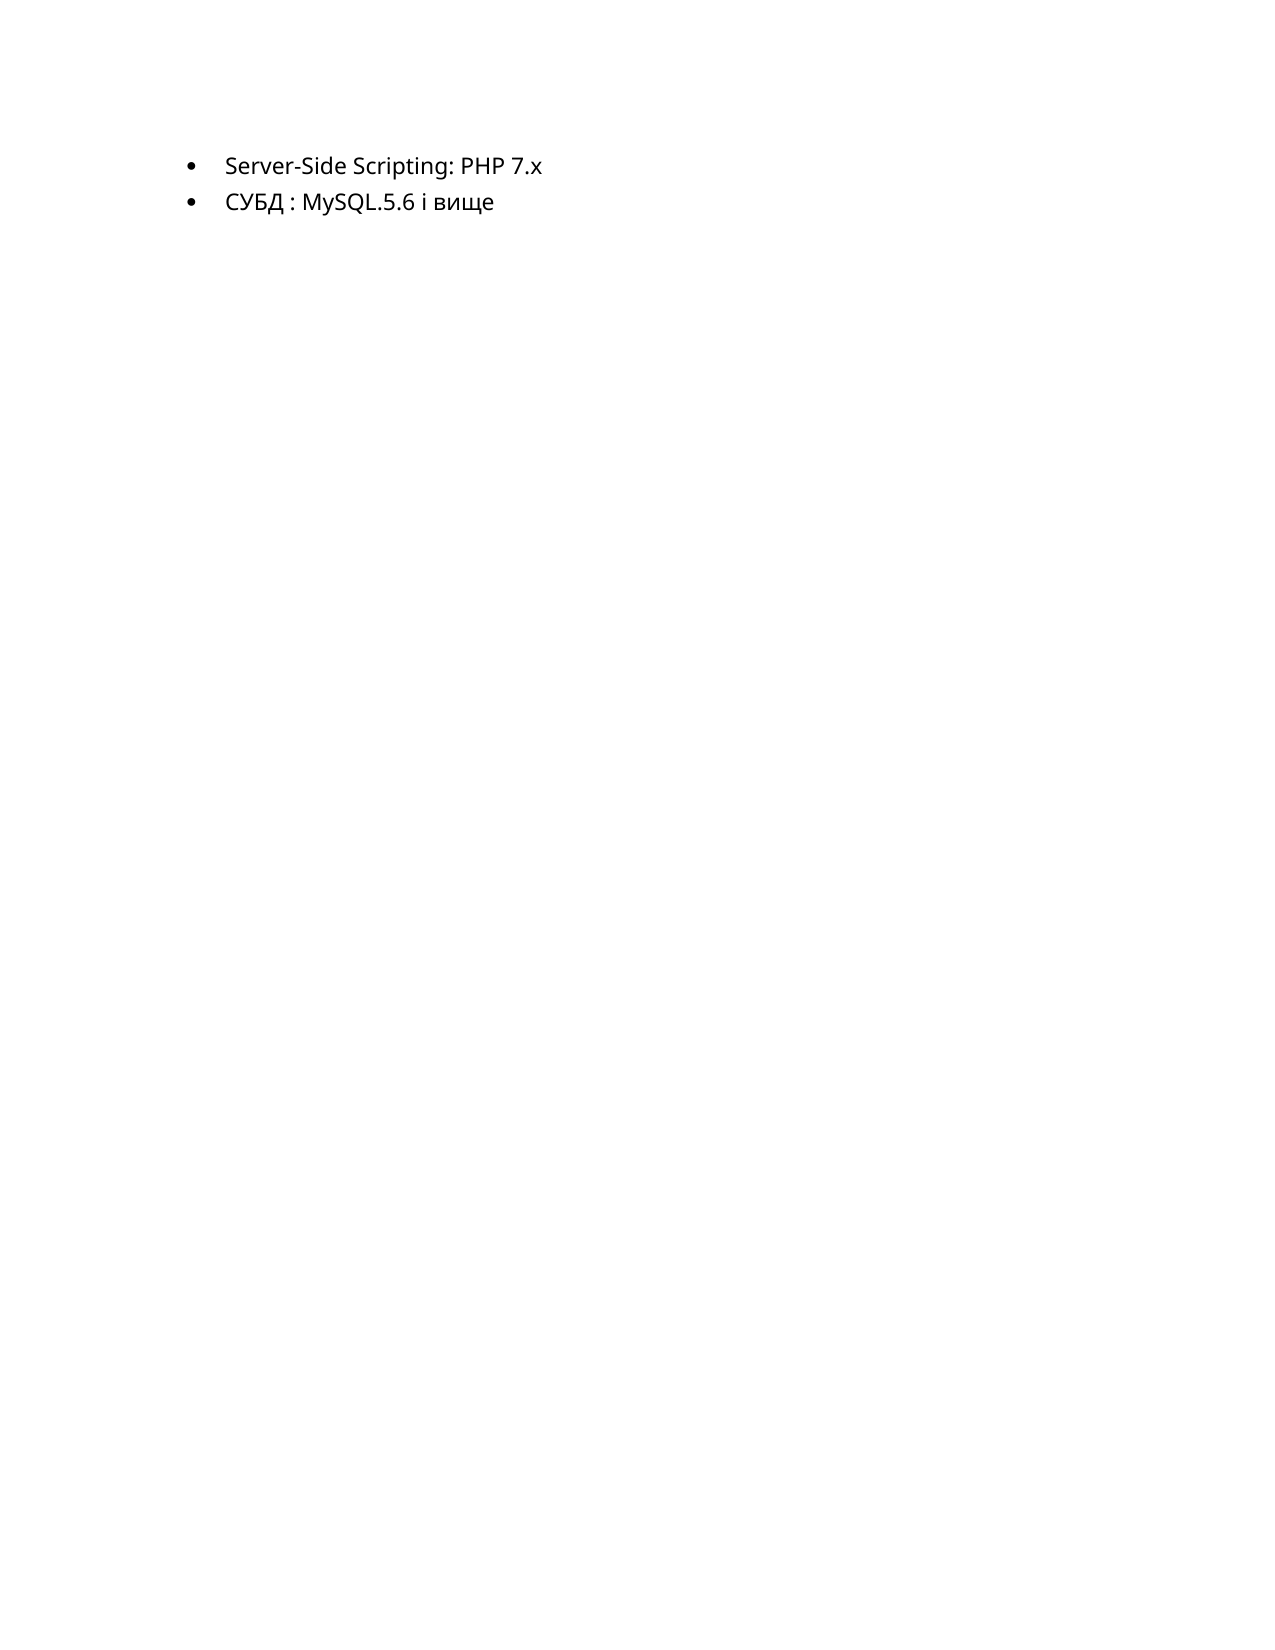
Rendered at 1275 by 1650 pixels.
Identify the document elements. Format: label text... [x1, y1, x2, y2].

list Server-Side Scripting: PHP 7.x [187, 150, 1125, 181]
list CУБД : MySQL.5.6 і вище [187, 186, 1125, 217]
